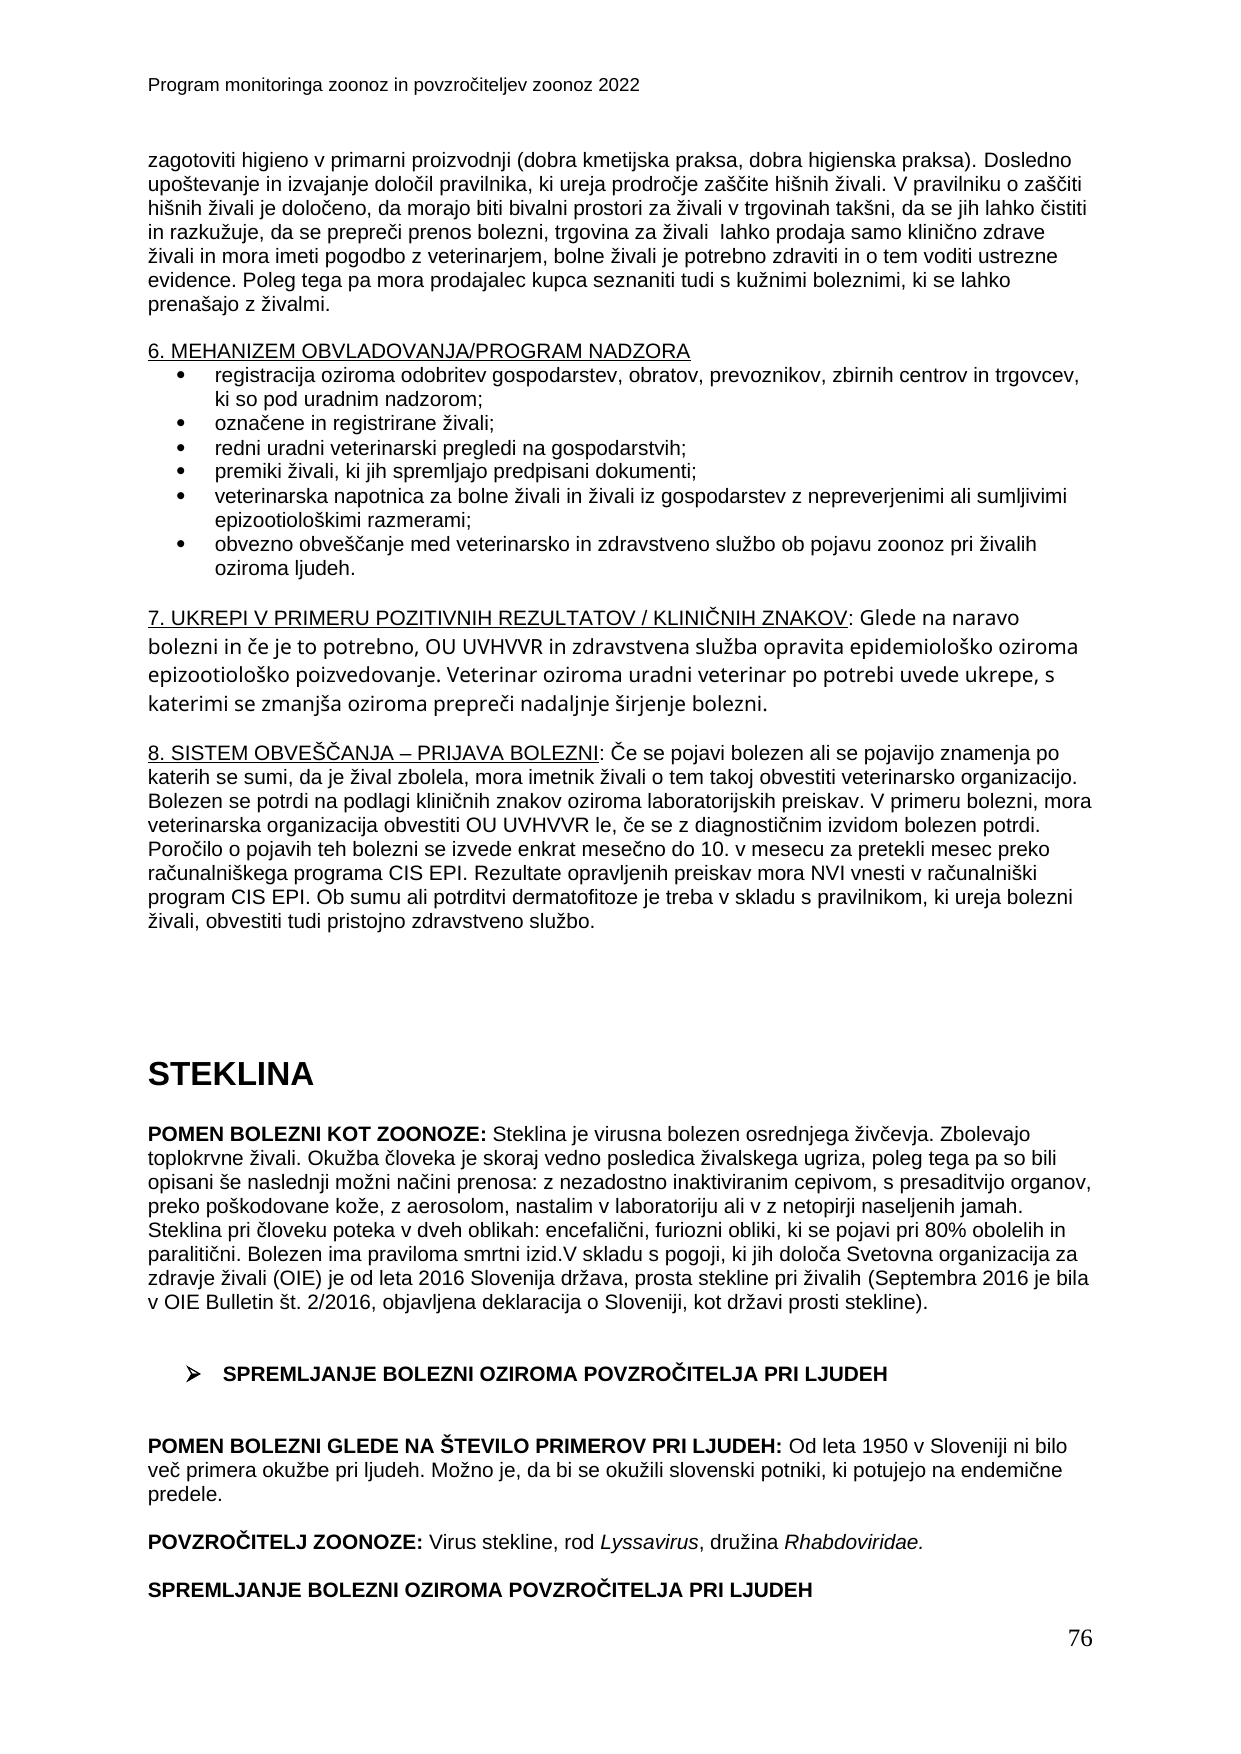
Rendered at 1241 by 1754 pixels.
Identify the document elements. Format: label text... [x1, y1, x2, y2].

list veterinarska napotnica za bolne živali in živali iz gospodarstev z nepreverjenimi ali sumljivimi epizootiološkimi razmerami; [177, 483, 1093, 531]
list premiki živali, ki jih spremljajo predpisani dokumenti; [177, 459, 1093, 483]
text POMEN BOLEZNI KOT ZOONOZE: Steklina je virusna bolezen osrednjega živčevja. Zbolevajo toplokrvne živali. Okužba človeka je skoraj vedno posledica živalskega ugriza, poleg tega pa so bili opisani še naslednji možni načini prenosa: z nezadostno inaktiviranim cepivom, s presaditvijo organov, preko poškodovane kože, z aerosolom, nastalim v laboratoriju ali v z netopirji naseljenih jamah. Steklina pri človeku poteka v dveh oblikah: encefalični, furiozni obliki, ki se pojavi pri 80% obolelih in paralitični. Bolezen ima praviloma smrtni izid.V skladu s pogoji, ki jih določa Svetovna organizacija za zdravje živali (OIE) je od leta 2016 Slovenija država, prosta stekline pri živalih (Septembra 2016 je bila v OIE Bulletin št. 2/2016, objavljena deklaracija o Sloveniji, kot državi prosti stekline). [148, 1122, 1093, 1314]
list SPREMLJANJE BOLEZNI OZIROMA POVZROČITELJA PRI LJUDEH [185, 1362, 1093, 1386]
list redni uradni veterinarski pregledi na gospodarstvih; [177, 435, 1093, 459]
list obvezno obveščanje med veterinarsko in zdravstveno službo ob pojavu zoonoz pri živalih oziroma ljudeh. [177, 531, 1093, 579]
subtitle STEKLINA [148, 1054, 1093, 1092]
list označene in registrirane živali; [177, 411, 1093, 435]
text POMEN BOLEZNI GLEDE NA ŠTEVILO PRIMEROV PRI LJUDEH: Od leta 1950 v Sloveniji ni bilo več primera okužbe pri ljudeh. Možno je, da bi se okužili slovenski potniki, ki potujejo na endemične predele. [148, 1434, 1093, 1506]
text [148, 148, 1093, 315]
text 6. MEHANIZEM OBVLADOVANJA/PROGRAM NADZORA [148, 339, 1093, 363]
text SPREMLJANJE BOLEZNI OZIROMA POVZROČITELJA PRI LJUDEH [148, 1578, 1093, 1602]
text POVZROČITELJ ZOONOZE: Virus stekline, rod Lyssavirus, družina Rhabdoviridae. [148, 1530, 1093, 1554]
list registracija oziroma odobritev gospodarstev, obratov, prevoznikov, zbirnih centrov in trgovcev, ki so pod uradnim nadzorom; [177, 363, 1093, 411]
text 8. SISTEM OBVEŠČANJA – PRIJAVA BOLEZNI: Če se pojavi bolezen ali se pojavijo znamenja po katerih se sumi, da je žival zbolela, mora imetnik živali o tem takoj obvestiti veterinarsko organizacijo. Bolezen se potrdi na podlagi kliničnih znakov oziroma laboratorijskih preiskav. V primeru bolezni, mora veterinarska organizacija obvestiti OU UVHVVR le, če se z diagnostičnim izvidom bolezen potrdi. Poročilo o pojavih teh bolezni se izvede enkrat mesečno do 10. v mesecu za pretekli mesec preko računalniškega programa CIS EPI. Rezultate opravljenih preiskav mora NVI vnesti v računalniški program CIS EPI. Ob sumu ali potrditvi dermatofitoze je treba v skladu s pravilnikom, ki ureja bolezni živali, obvestiti tudi pristojno zdravstveno službo. [148, 741, 1093, 933]
text 7. UKREPI V PRIMERU POZITIVNIH REZULTATOV / KLINIČNIH ZNAKOV: Glede na naravo bolezni in če je to potrebno, OU UVHVVR in zdravstvena služba opravita epidemiološko oziroma epizootiološko poizvedovanje. Veterinar oziroma uradni veterinar po potrebi uvede ukrepe, s katerimi se zmanjša oziroma prepreči nadaljnje širjenje bolezni. [148, 603, 1093, 717]
